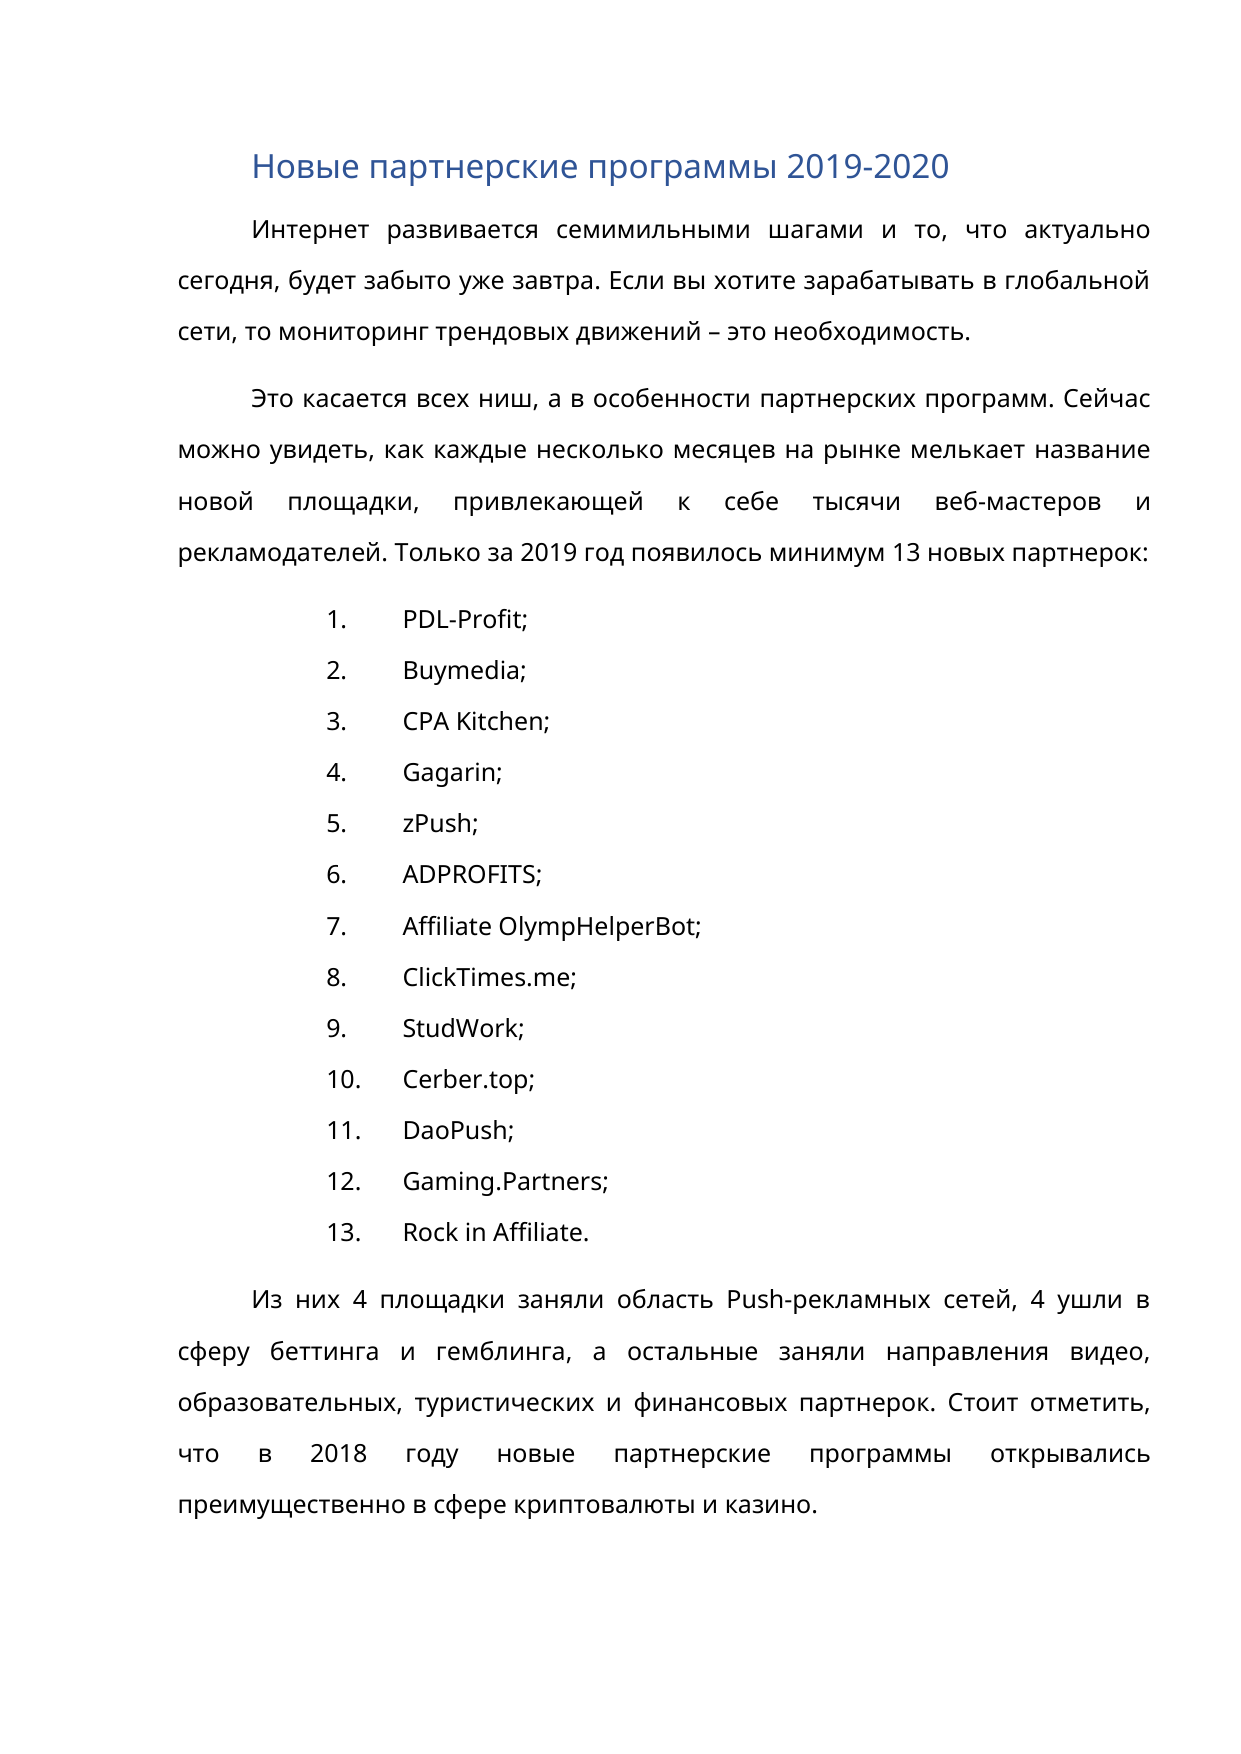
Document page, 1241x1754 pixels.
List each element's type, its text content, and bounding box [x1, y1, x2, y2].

list CPA Kitchen; [252, 704, 1152, 738]
list Cerber.top; [252, 1061, 1152, 1095]
list zPush; [252, 806, 1152, 840]
list Gagarin; [252, 755, 1152, 789]
text Из них 4 площадки заняли область Push-рекламных сетей, 4 ушли в сферу беттинга и гемблинга, а остальные заняли направления видео, образовательных, туристических и финансовых партнерок. Стоит отметить, что в 2018 году новые партнерские программы открывались преимущественно в сфере криптовалюты и казино. [177, 1282, 1152, 1520]
text Это касается всех ниш, а в особенности партнерских программ. Сейчас можно увидеть, как каждые несколько месяцев на рынке мелькает название новой площадки, привлекающей к себе тысячи веб-мастеров и рекламодателей. Только за 2019 год появилось минимум 13 новых партнерок: [177, 381, 1152, 568]
list StudWork; [252, 1010, 1152, 1044]
list ClickTimes.me; [252, 959, 1152, 993]
list Buymedia; [252, 653, 1152, 687]
list Rock in Affiliate. [252, 1214, 1152, 1248]
list Affiliate OlympHelperBot; [252, 908, 1152, 942]
list ADPROFITS; [252, 857, 1152, 891]
text Интернет развивается семимильными шагами и то, что актуально сегодня, будет забыто уже завтра. Если вы хотите зарабатывать в глобальной сети, то мониторинг трендовых движений – это необходимость. [177, 211, 1152, 347]
list PDL-Profit; [252, 602, 1152, 636]
subtitle Новые партнерские программы 2019-2020 [177, 143, 1152, 188]
list DaoPush; [252, 1112, 1152, 1146]
list Gaming.Partners; [252, 1163, 1152, 1197]
